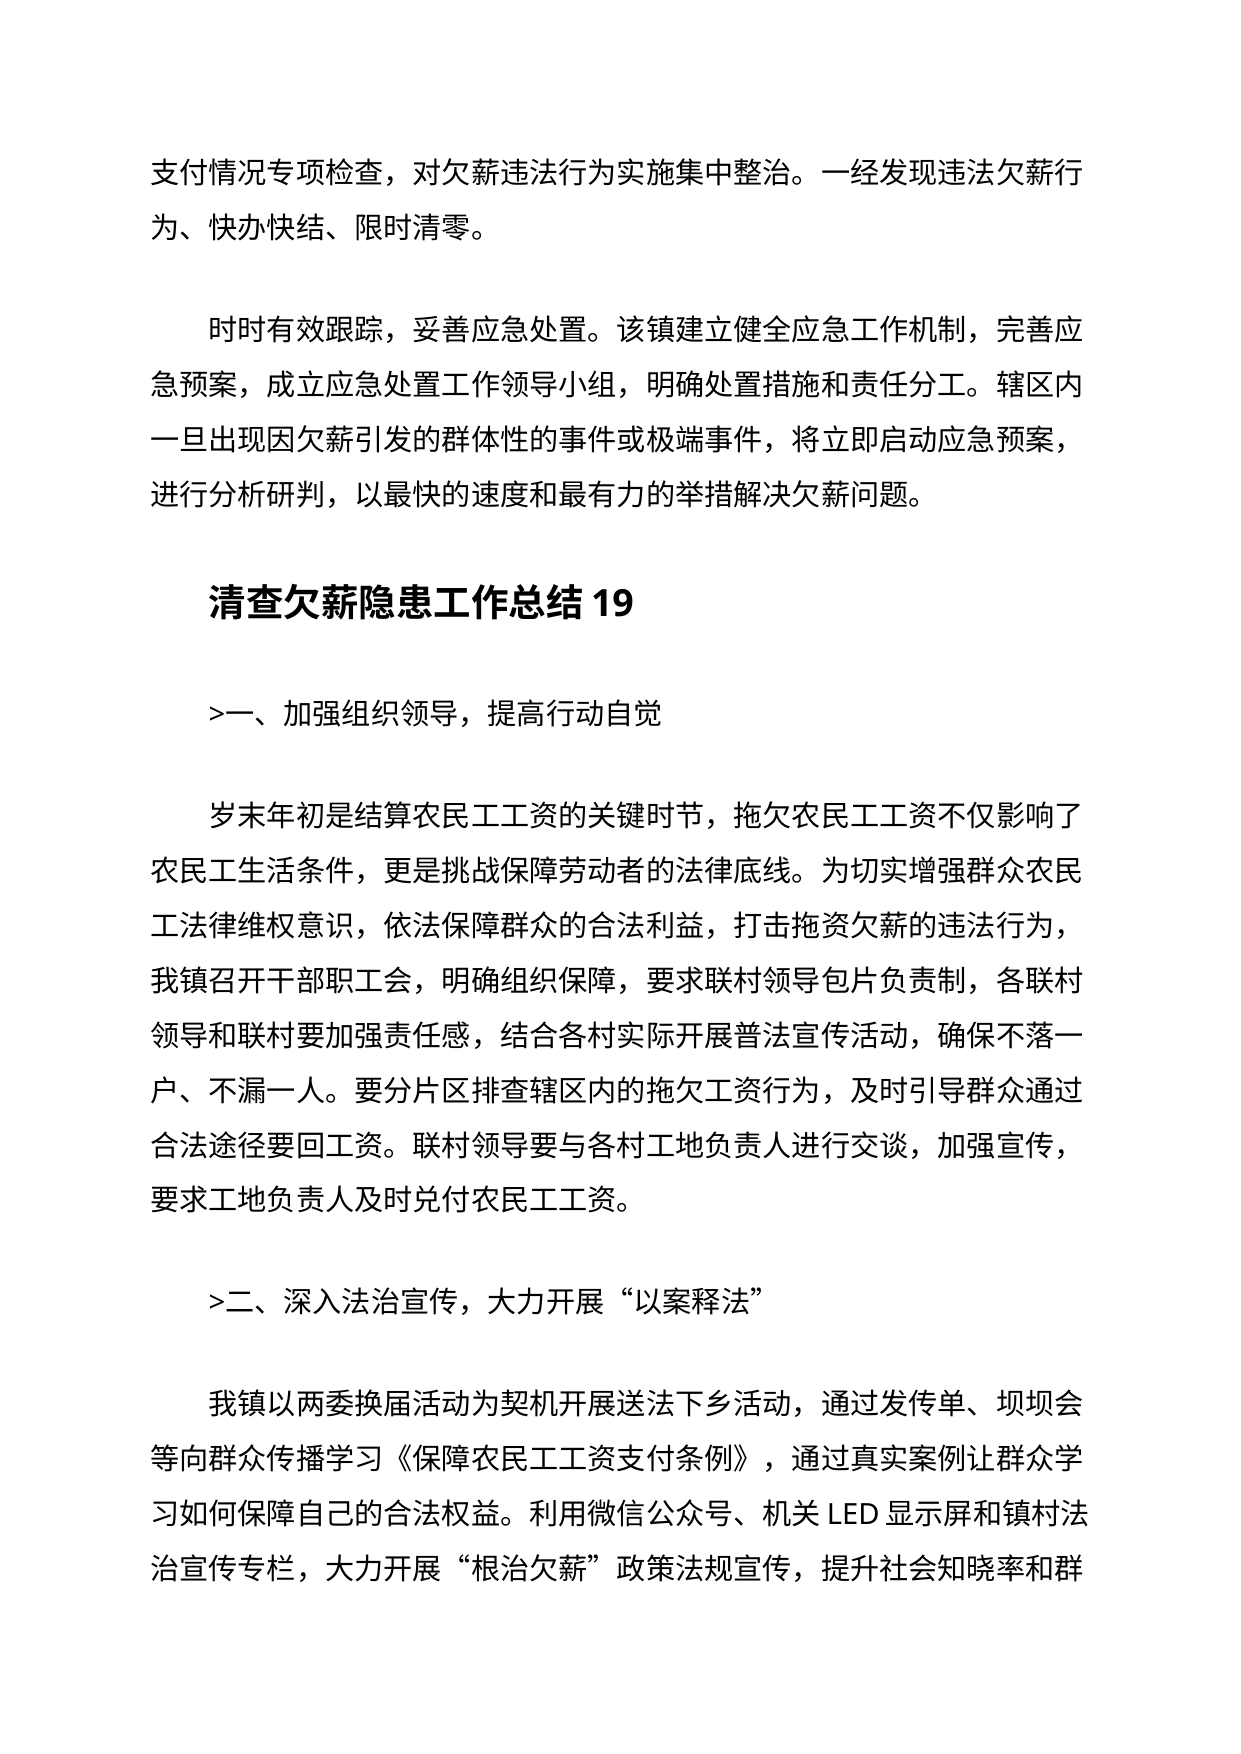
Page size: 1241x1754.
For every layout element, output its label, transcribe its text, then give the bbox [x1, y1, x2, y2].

text >二、深入法治宣传，大力开展“以案释法” [150, 1279, 1090, 1321]
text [150, 150, 1090, 247]
text >一、加强组织领导，提高行动自觉 [150, 691, 1090, 733]
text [150, 1381, 1090, 1588]
text 岁末年初是结算农民工工资的关键时节，拖欠农民工工资不仅影响了农民工生活条件，更是挑战保障劳动者的法律底线。为切实增强群众农民工法律维权意识，依法保障群众的合法利益，打击拖资欠薪的违法行为，我镇召开干部职工会，明确组织保障，要求联村领导包片负责制，各联村领导和联村要加强责任感，结合各村实际开展普法宣传活动，确保不落一户、不漏一人。要分片区排查辖区内的拖欠工资行为，及时引导群众通过合法途径要回工资。联村领导要与各村工地负责人进行交谈，加强宣传，要求工地负责人及时兑付农民工工资。 [150, 793, 1090, 1219]
text 清查欠薪隐患工作总结19 [150, 573, 1090, 628]
text 时时有效跟踪，妥善应急处置。该镇建立健全应急工作机制，完善应急预案，成立应急处置工作领导小组，明确处置措施和责任分工。辖区内一旦出现因欠薪引发的群体性的事件或极端事件，将立即启动应急预案，进行分析研判，以最快的速度和最有力的举措解决欠薪问题。 [150, 307, 1090, 514]
